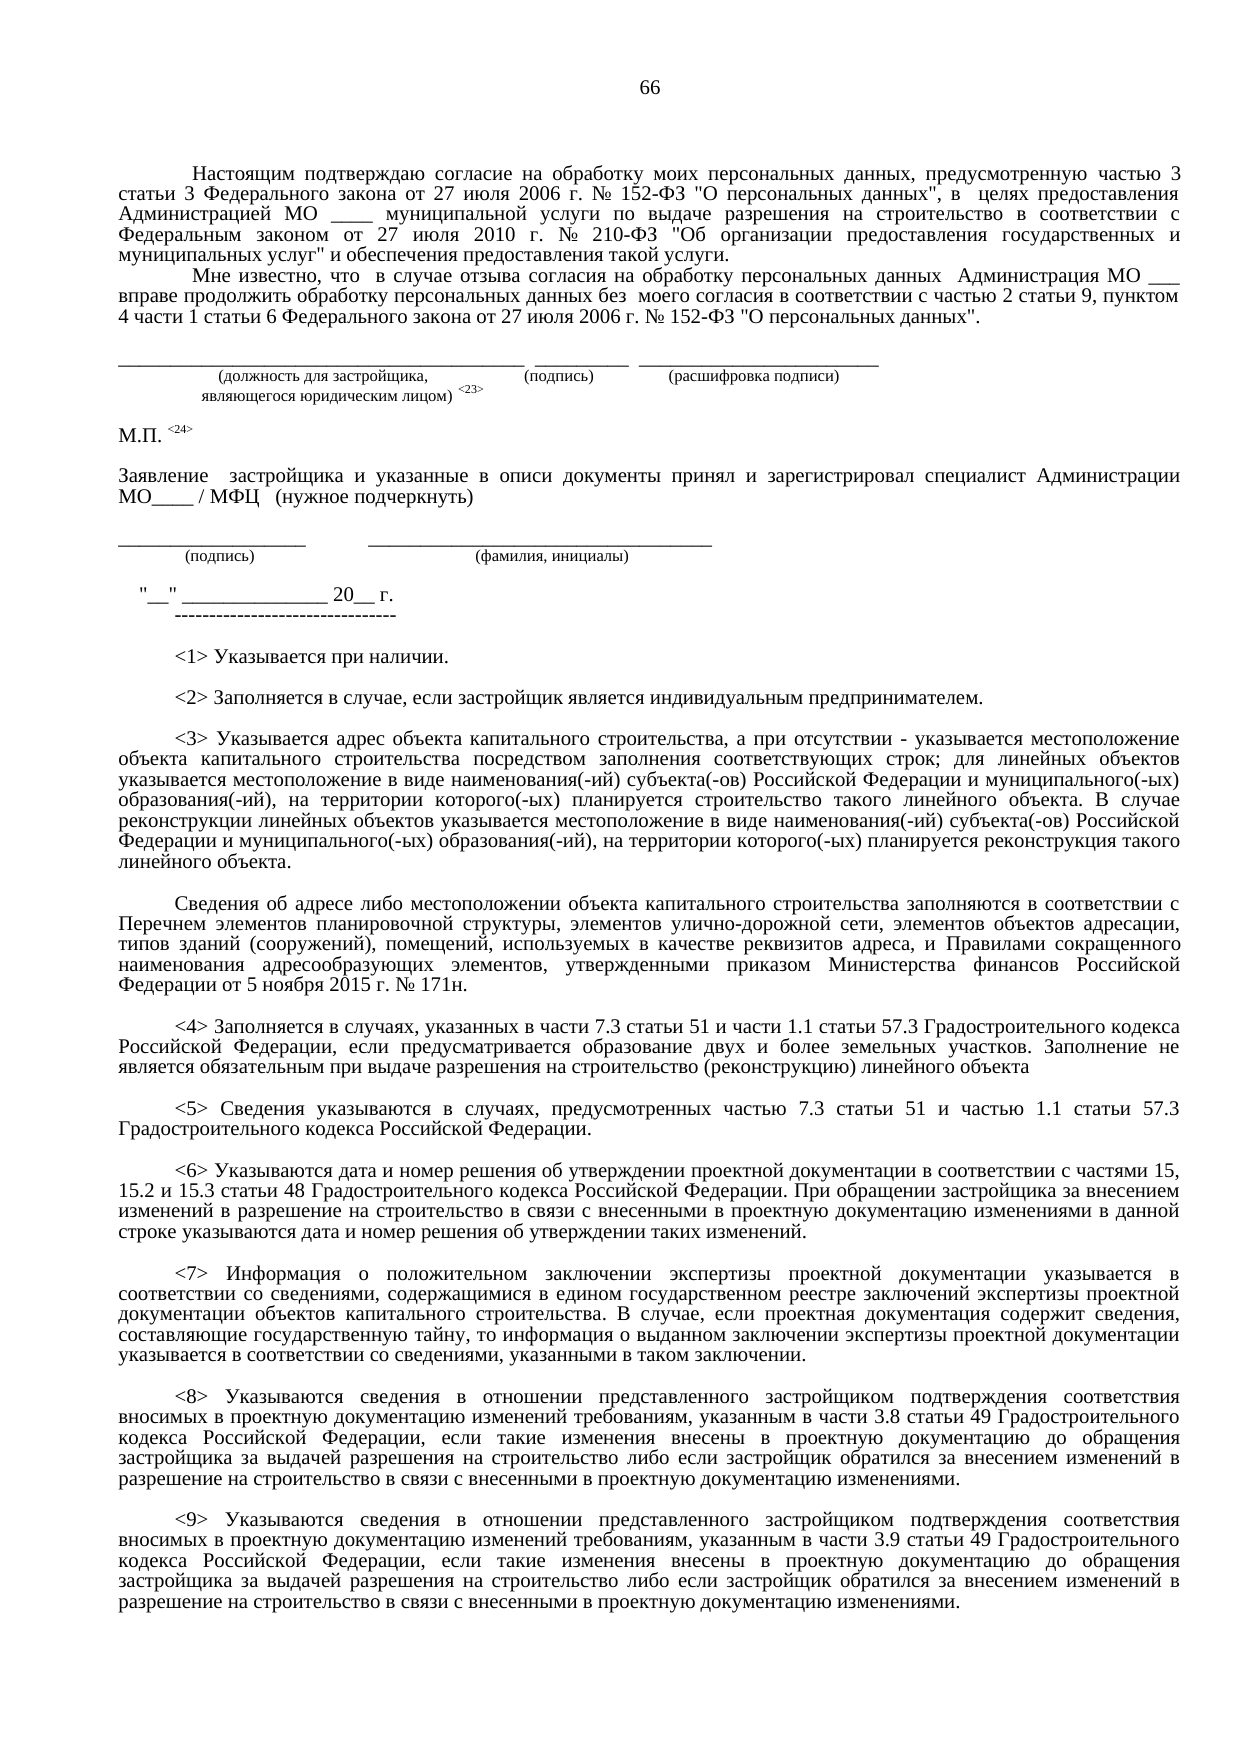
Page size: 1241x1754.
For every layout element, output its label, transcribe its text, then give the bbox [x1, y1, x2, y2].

text <2> Заполняется в случае, если застройщик является индивидуальным предпринимателем. [118, 688, 1181, 708]
text являющегося юридическим лицом) <23> [118, 385, 1181, 405]
text М.П. <24> [118, 426, 1181, 446]
text -------------------------------- [118, 606, 1181, 626]
text Настоящим подтверждаю согласие на обработку моих персональных данных, предусмотренную частью 3 статьи 3 Федерального закона от 27 июля 2006 г. № 152-ФЗ "О персональных данных", в целях предоставления Администрацией МО ____ муниципальной услуги по выдаче разрешения на строительство в соответствии с Федеральным законом от 27 июля 2010 г. № 210-ФЗ "Об организации предоставления государственных и муниципальных услуг" и обеспечения предоставления такой услуги. [118, 164, 1181, 266]
text <8> Указываются сведения в отношении представленного застройщиком подтверждения соответствия вносимых в проектную документацию изменений требованиям, указанным в части 3.8 статьи 49 Градостроительного кодекса Российской Федерации, если такие изменения внесены в проектную документацию до обращения застройщика за выдачей разрешения на строительство либо если застройщик обратился за внесением изменений в разрешение на строительство в связи с внесенными в проектную документацию изменениями. [118, 1387, 1181, 1490]
text <1> Указывается при наличии. [118, 647, 1181, 667]
text <9> Указываются сведения в отношении представленного застройщиком подтверждения соответствия вносимых в проектную документацию изменений требованиям, указанным в части 3.9 статьи 49 Градостроительного кодекса Российской Федерации, если такие изменения внесены в проектную документацию до обращения застройщика за выдачей разрешения на строительство либо если застройщик обратился за внесением изменений в разрешение на строительство в связи с внесенными в проектную документацию изменениями. [118, 1511, 1181, 1613]
text <7> Информация о положительном заключении экспертизы проектной документации указывается в соответствии со сведениями, содержащимися в едином государственном реестре заключений экспертизы проектной документации объектов капитального строительства. В случае, если проектная документация содержит сведения, составляющие государственную тайну, то информация о выданном заключении экспертизы проектной документации указывается в соответствии со сведениями, указанными в таком заключении. [118, 1264, 1181, 1366]
text Заявление застройщика и указанные в описи документы принял и зарегистрировал специалист Администрации МО____ / МФЦ (нужное подчеркнуть) [118, 467, 1181, 508]
text <4> Заполняется в случаях, указанных в части 7.3 статьи 51 и части 1.1 статьи 57.3 Градостроительного кодекса Российской Федерации, если предусматривается образование двух и более земельных участков. Заполнение не является обязательным при выдаче разрешения на строительство (реконструкцию) линейного объекта [118, 1017, 1181, 1078]
text (подпись) (фамилия, инициалы) [118, 548, 1181, 565]
text _______________________________________ _________ _______________________ [118, 348, 1181, 369]
text (должность для застройщика, (подпись) (расшифровка подписи) [118, 369, 724, 385]
text __________________ _________________________________ [118, 528, 1181, 548]
text <6> Указываются дата и номер решения об утверждении проектной документации в соответствии с частями 15, 15.2 и 15.3 статьи 48 Градостроительного кодекса Российской Федерации. При обращении застройщика за внесением изменений в разрешение на строительство в связи с внесенными в проектную документацию изменениями в данной строке указываются дата и номер решения об утверждении таких изменений. [118, 1161, 1181, 1243]
text Сведения об адресе либо местоположении объекта капитального строительства заполняются в соответствии с Перечнем элементов планировочной структуры, элементов улично-дорожной сети, элементов объектов адресации, типов зданий (сооружений), помещений, используемых в качестве реквизитов адреса, и Правилами сокращенного наименования адресообразующих элементов, утвержденными приказом Министерства финансов Российской Федерации от 5 ноября 2015 г. № 171н. [118, 894, 1181, 996]
text <3> Указывается адрес объекта капитального строительства, а при отсутствии - указывается местоположение объекта капитального строительства посредством заполнения соответствующих строк; для линейных объектов указывается местоположение в виде наименования(-ий) субъекта(-ов) Российской Федерации и муниципального(-ых) образования(-ий), на территории которого(-ых) планируется строительство такого линейного объекта. В случае реконструкции линейных объектов указывается местоположение в виде наименования(-ий) субъекта(-ов) Российской Федерации и муниципального(-ых) образования(-ий), на территории которого(-ых) планируется реконструкция такого линейного объекта. [118, 729, 1181, 873]
text <5> Сведения указываются в случаях, предусмотренных частью 7.3 статьи 51 и частью 1.1 статьи 57.3 Градостроительного кодекса Российской Федерации. [118, 1099, 1181, 1140]
text "__" ______________ 20__ г. [118, 585, 1181, 606]
text (должность для застройщика, (подпись) (расшифровка подписи) [725, 369, 1181, 385]
text Мне известно, что в случае отзыва согласия на обработку персональных данных Администрация МО ___ вправе продолжить обработку персональных данных без моего согласия в соответствии с частью 2 статьи 9, пунктом 4 части 1 статьи 6 Федерального закона от 27 июля 2006 г. № 152-ФЗ "О персональных данных". [118, 266, 1181, 328]
